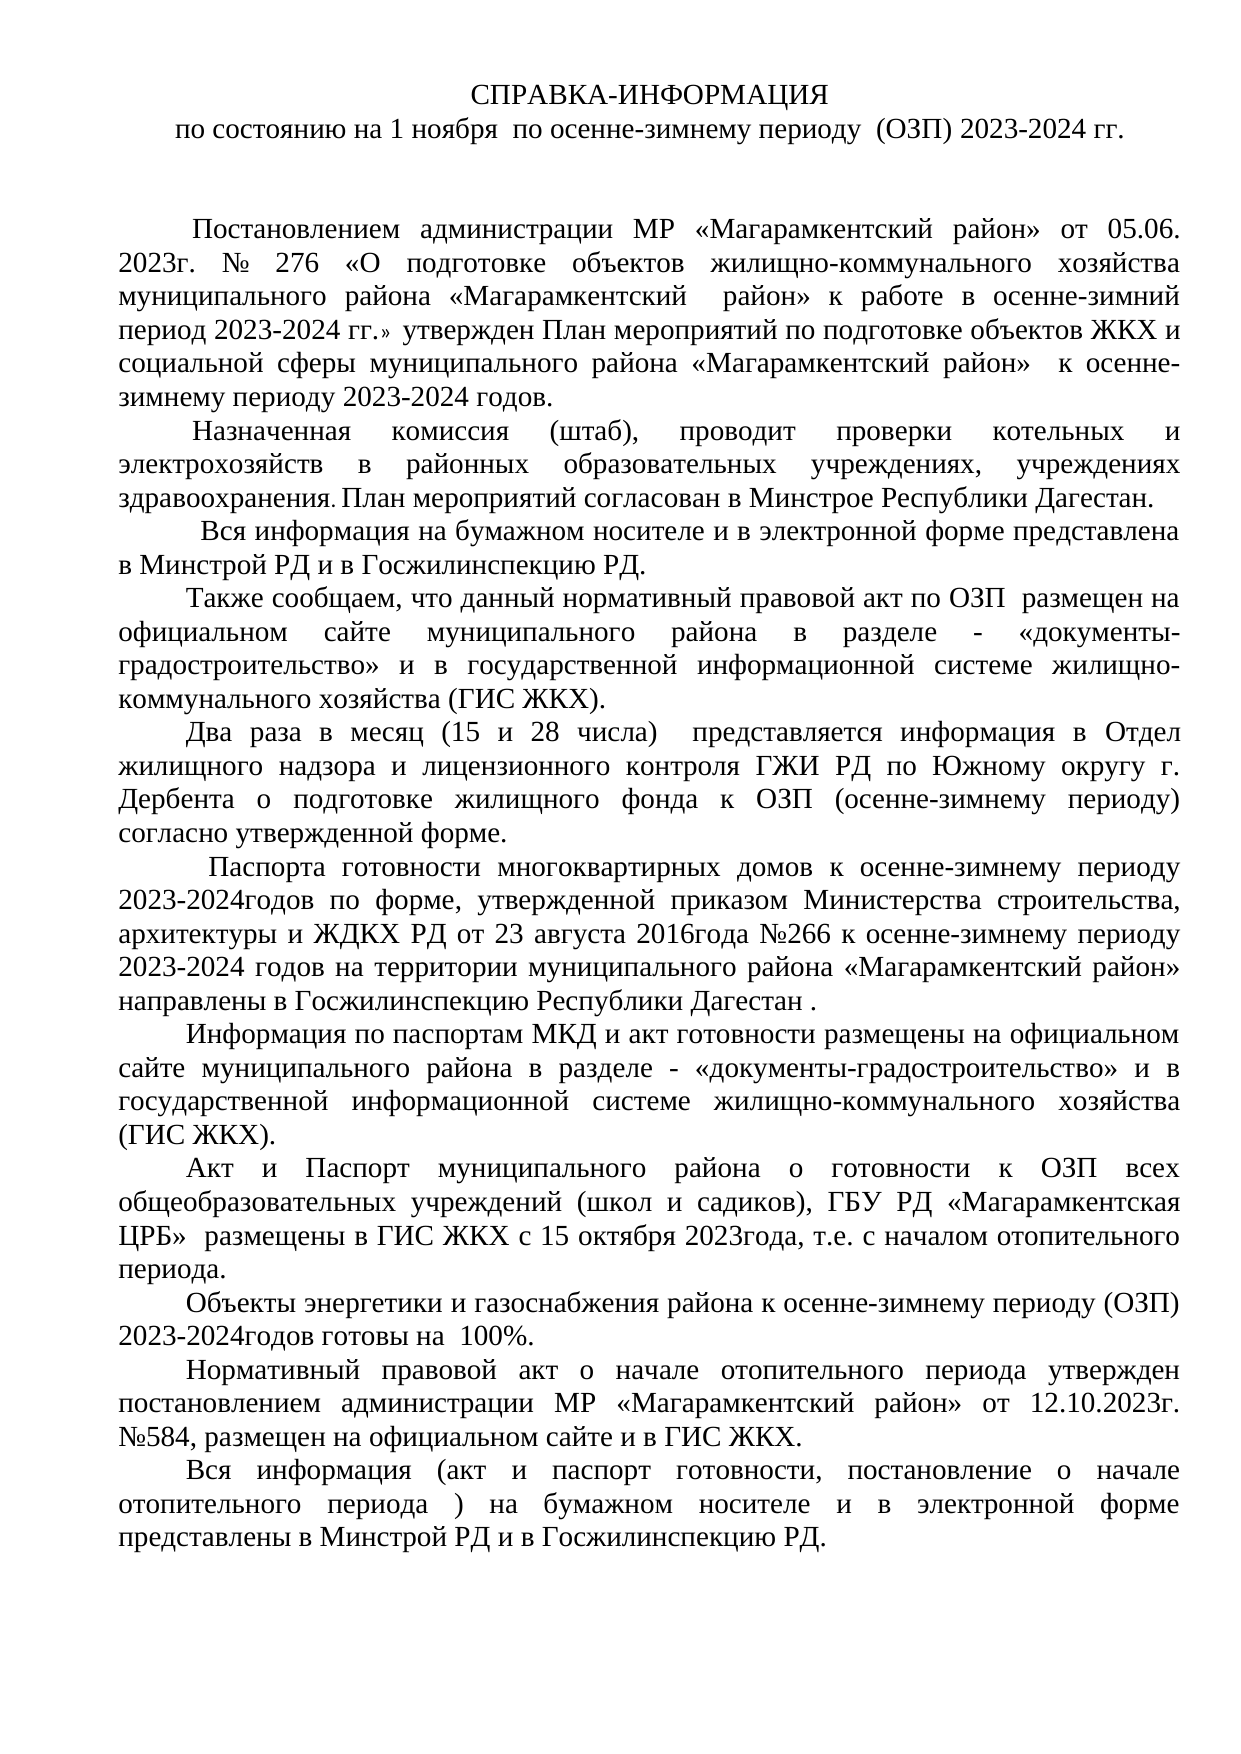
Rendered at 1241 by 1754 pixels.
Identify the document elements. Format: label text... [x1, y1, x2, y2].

text Постановлением администрации МР «Магарамкентский район» от 05.06. 2023г. № 276 «О подготовке объектов жилищно-коммунального хозяйства муниципального района «Магарамкентский район» к работе в осенне-зимний период 2023-2024 гг.» утвержден План мероприятий по подготовке объектов ЖКХ и социальной сферы муниципального района «Магарамкентский район» к осенне-зимнему периоду 2023-2024 годов. [118, 211, 1181, 413]
text СПРАВКА-ИНФОРМАЦИЯ [118, 77, 1181, 111]
text Объекты энергетики и газоснабжения района к осенне-зимнему периоду (ОЗП) 2023-2024годов готовы на 100%. [118, 1285, 1181, 1352]
text Нормативный правовой акт о начале отопительного периода утвержден постановлением администрации МР «Магарамкентский район» от 12.10.2023г. №584, размещен на официальном сайте и в ГИС ЖКХ. [118, 1352, 1181, 1452]
text Вся информация (акт и паспорт готовности, постановление о начале отопительного периода ) на бумажном носителе и в электронной форме представлены в Минстрой РД и в Госжилинспекцию РД. [118, 1452, 1181, 1553]
text Вся информация на бумажном носителе и в электронной форме представлена в Минстрой РД и в Госжилинспекцию РД. [118, 513, 1181, 580]
text Назначенная комиссия (штаб), проводит проверки котельных и электрохозяйств в районных образовательных учреждениях, учреждениях здравоохранения. План мероприятий согласован в Минстрое Республики Дагестан. [118, 413, 1181, 513]
text по состоянию на 1 ноября по осенне-зимнему периоду (ОЗП) 2023-2024 гг. [118, 111, 1181, 144]
text Также сообщаем, что данный нормативный правовой акт по ОЗП размещен на официальном сайте муниципального района в разделе - «документы-градостроительство» и в государственной информационной системе жилищно-коммунального хозяйства (ГИС ЖКХ). [118, 580, 1181, 714]
text Паспорта готовности многоквартирных домов к осенне-зимнему периоду 2023-2024годов по форме, утвержденной приказом Министерства строительства, архитектуры и ЖДКХ РД от 23 августа 2016года №266 к осенне-зимнему периоду 2023-2024 годов на территории муниципального района «Магарамкентский район» направлены в Госжилинспекцию Республики Дагестан . [118, 849, 1181, 1016]
text Два раза в месяц (15 и 28 числа) представляется информация в Отдел жилищного надзора и лицензионного контроля ГЖИ РД по Южному округу г. Дербента о подготовке жилищного фонда к ОЗП (осенне-зимнему периоду) согласно утвержденной форме. [118, 714, 1181, 849]
text Акт и Паспорт муниципального района о готовности к ОЗП всех общеобразовательных учреждений (школ и садиков), ГБУ РД «Магарамкентская ЦРБ» размещены в ГИС ЖКХ с 15 октября 2023года, т.е. с началом отопительного периода. [118, 1151, 1181, 1285]
text Информация по паспортам МКД и акт готовности размещены на официальном сайте муниципального района в разделе - «документы-градостроительство» и в государственной информационной системе жилищно-коммунального хозяйства (ГИС ЖКХ). [118, 1016, 1181, 1151]
